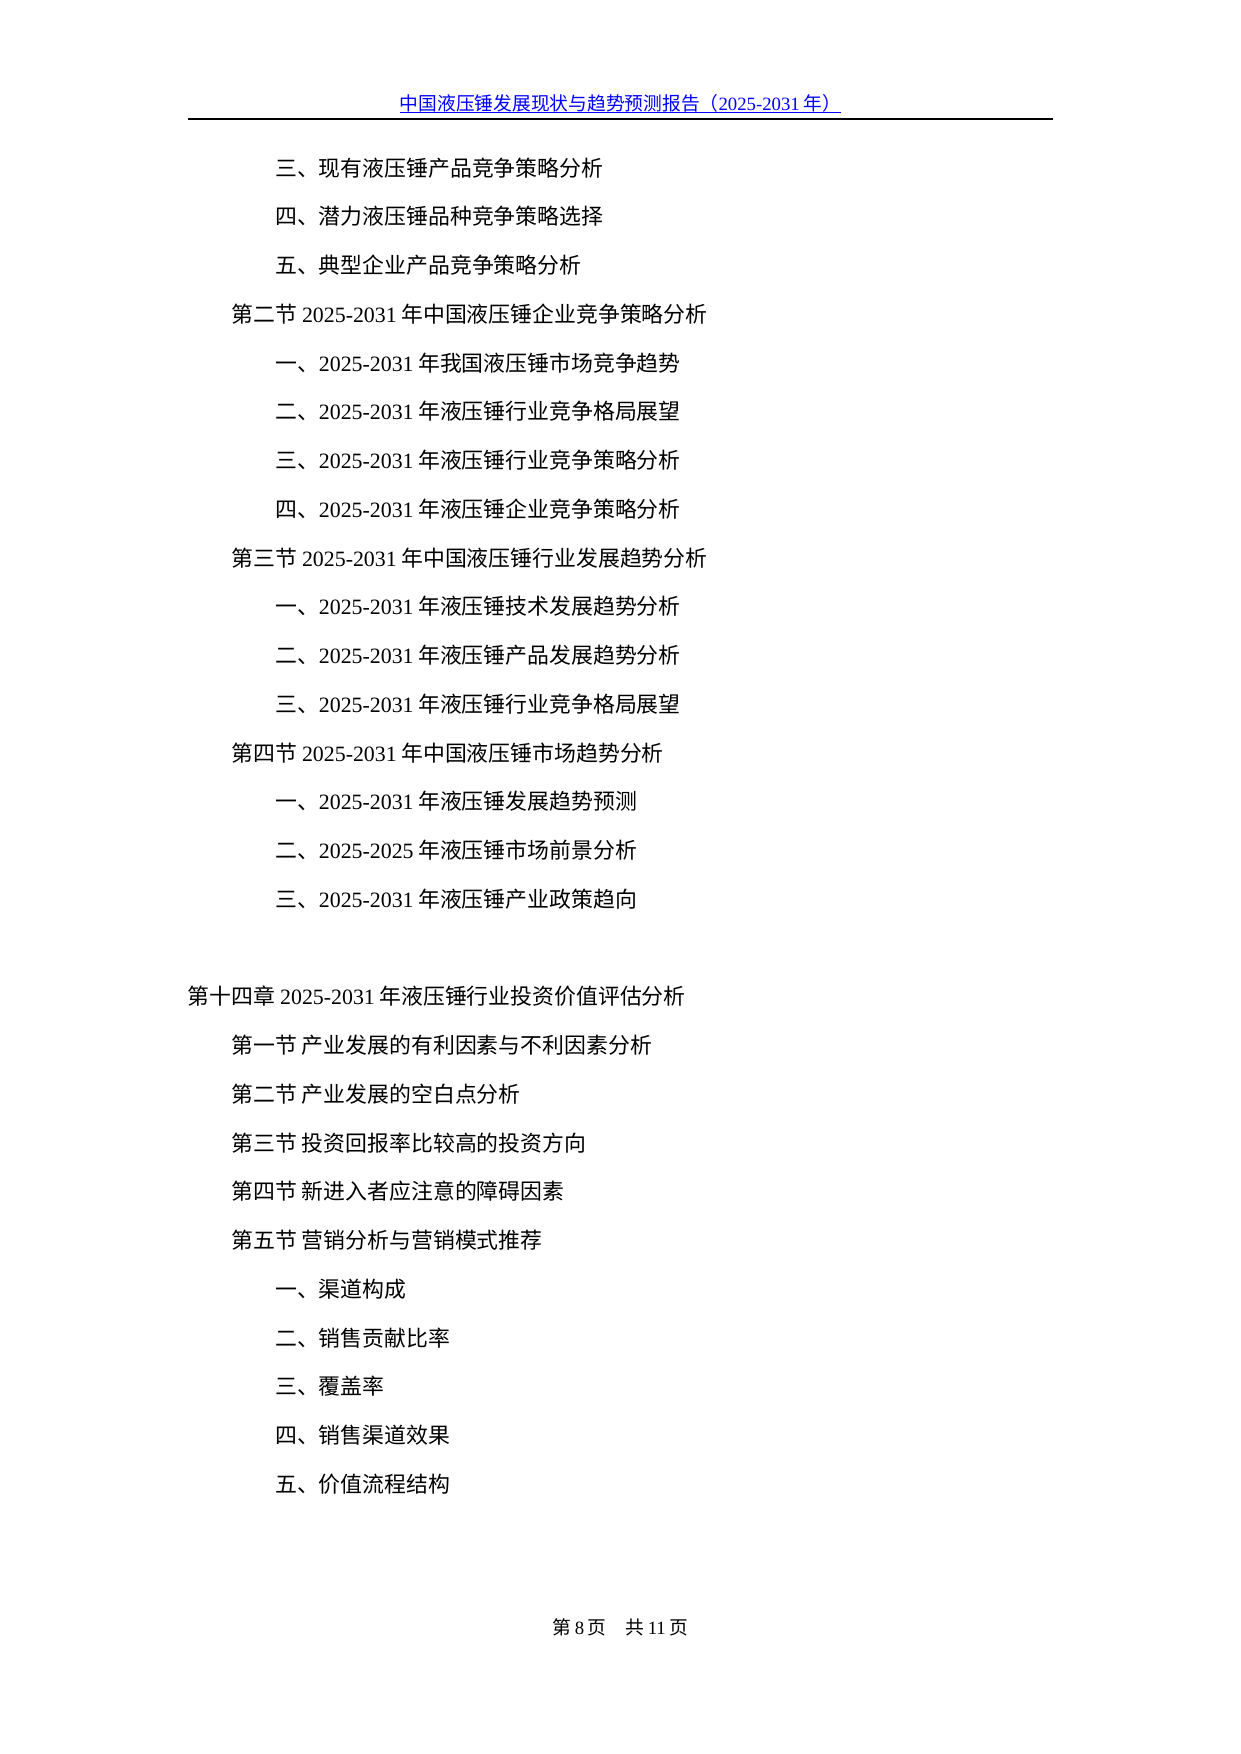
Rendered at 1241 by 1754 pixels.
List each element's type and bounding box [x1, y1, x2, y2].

text [187, 150, 1053, 1499]
